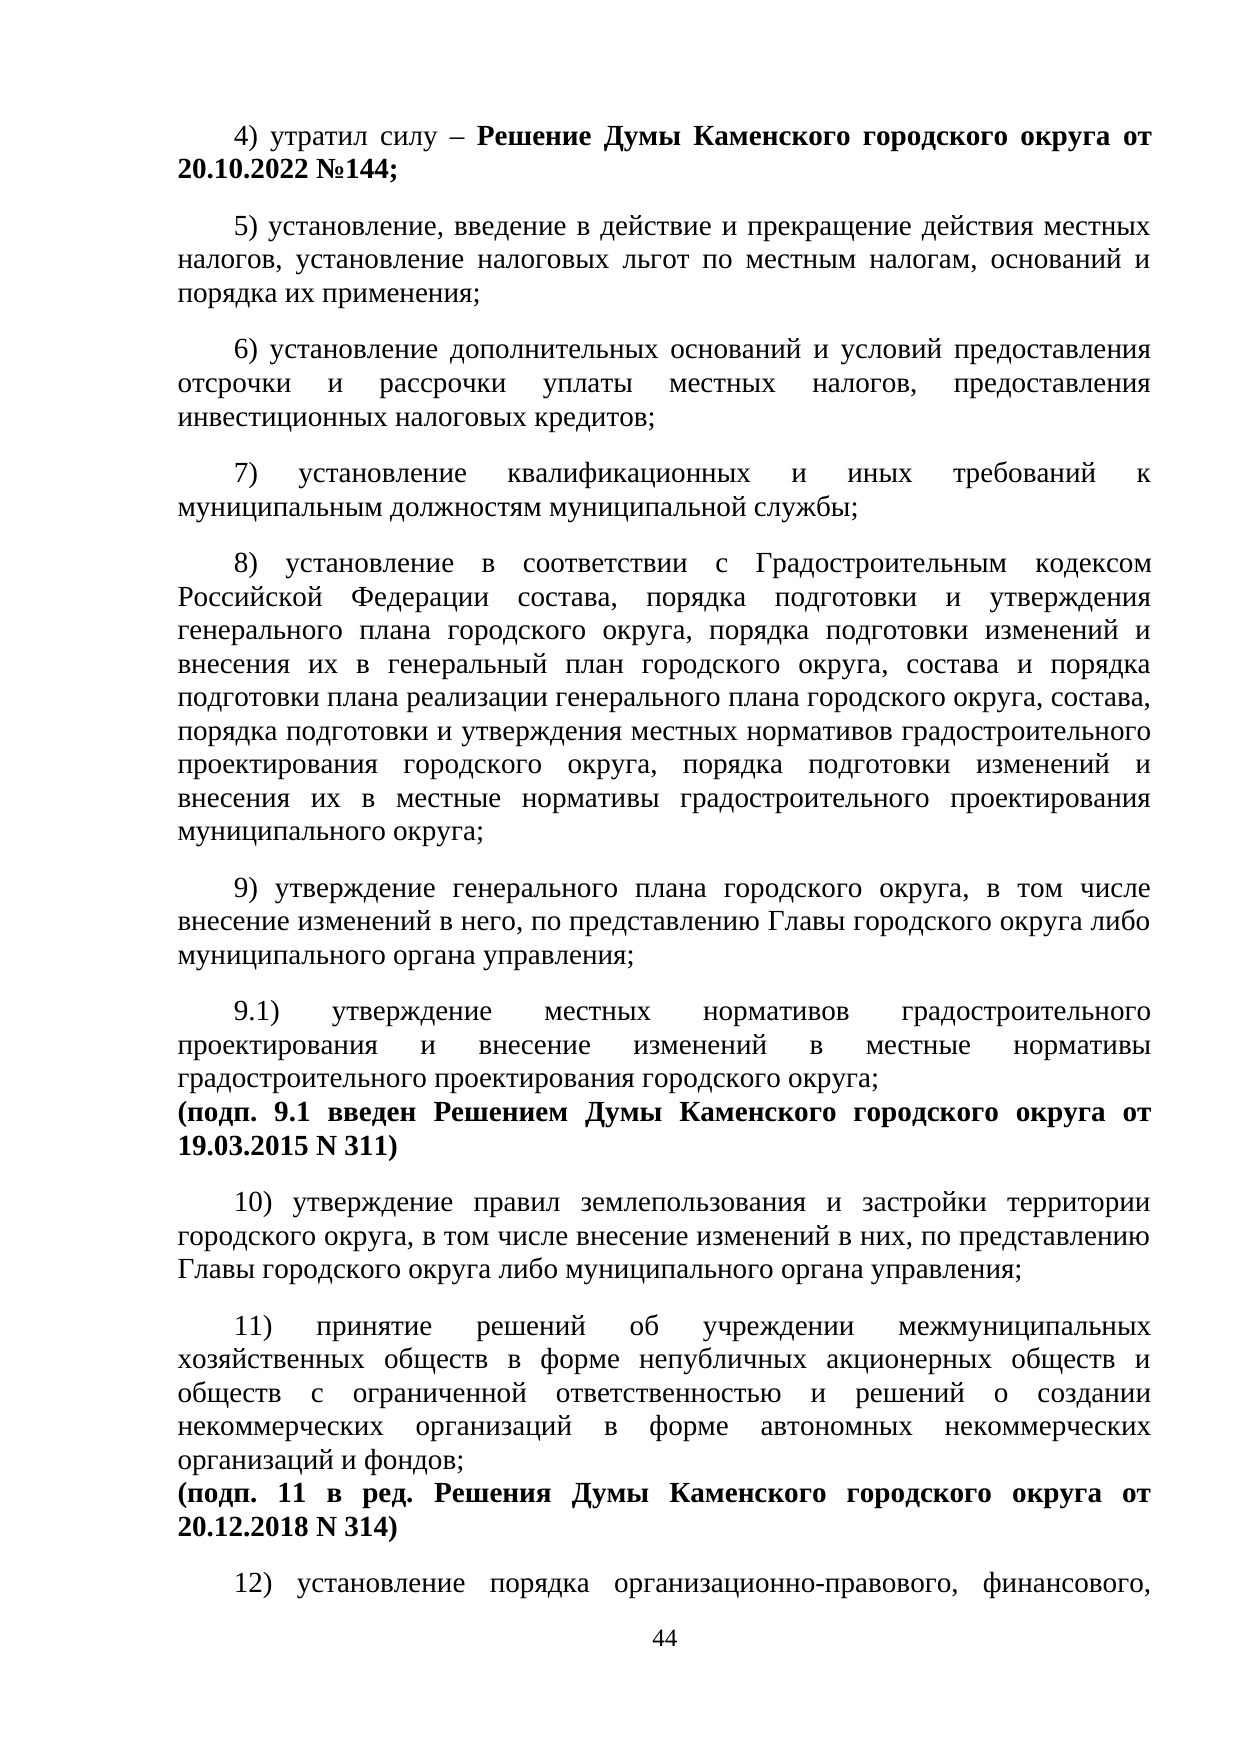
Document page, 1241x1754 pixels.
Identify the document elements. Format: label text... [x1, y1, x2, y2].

text 8) установление в соответствии с Градостроительным кодексом Российской Федерации состава, порядка подготовки и утверждения генерального плана городского округа, порядка подготовки изменений и внесения их в генеральный план городского округа, состава и порядка подготовки плана реализации генерального плана городского округа, состава, порядка подготовки и утверждения местных нормативов градостроительного проектирования городского округа, порядка подготовки изменений и внесения их в местные нормативы градостроительного проектирования муниципального округа; [177, 545, 1152, 847]
text (подп. 11 в ред. Решения Думы Каменского городского округа от 20.12.2018 N 314) [177, 1475, 1152, 1542]
text 9) утверждение генерального плана городского округа, в том числе внесение изменений в него, по представлению Главы городского округа либо муниципального органа управления; [177, 870, 1152, 971]
text (подп. 9.1 введен Решением Думы Каменского городского округа от 19.03.2015 N 311) [177, 1094, 1152, 1161]
text 11) принятие решений об учреждении межмуниципальных хозяйственных обществ в форме непубличных акционерных обществ и обществ с ограниченной ответственностью и решений о создании некоммерческих организаций в форме автономных некоммерческих организаций и фондов; [177, 1308, 1152, 1475]
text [177, 1565, 1152, 1599]
text 9.1) утверждение местных нормативов градостроительного проектирования и внесение изменений в местные нормативы градостроительного проектирования городского округа; [177, 993, 1152, 1094]
text 4) утратил силу – Решение Думы Каменского городского округа от 20.10.2022 №144; [177, 118, 1152, 185]
text 5) установление, введение в действие и прекращение действия местных налогов, установление налоговых льгот по местным налогам, оснований и порядка их применения; [177, 208, 1152, 309]
text 7) установление квалификационных и иных требований к муниципальным должностям муниципальной службы; [177, 455, 1152, 522]
text 10) утверждение правил землепользования и застройки территории городского округа, в том числе внесение изменений в них, по представлению Главы городского округа либо муниципального органа управления; [177, 1184, 1152, 1285]
text 6) установление дополнительных оснований и условий предоставления отсрочки и рассрочки уплаты местных налогов, предоставления инвестиционных налоговых кредитов; [177, 332, 1152, 432]
